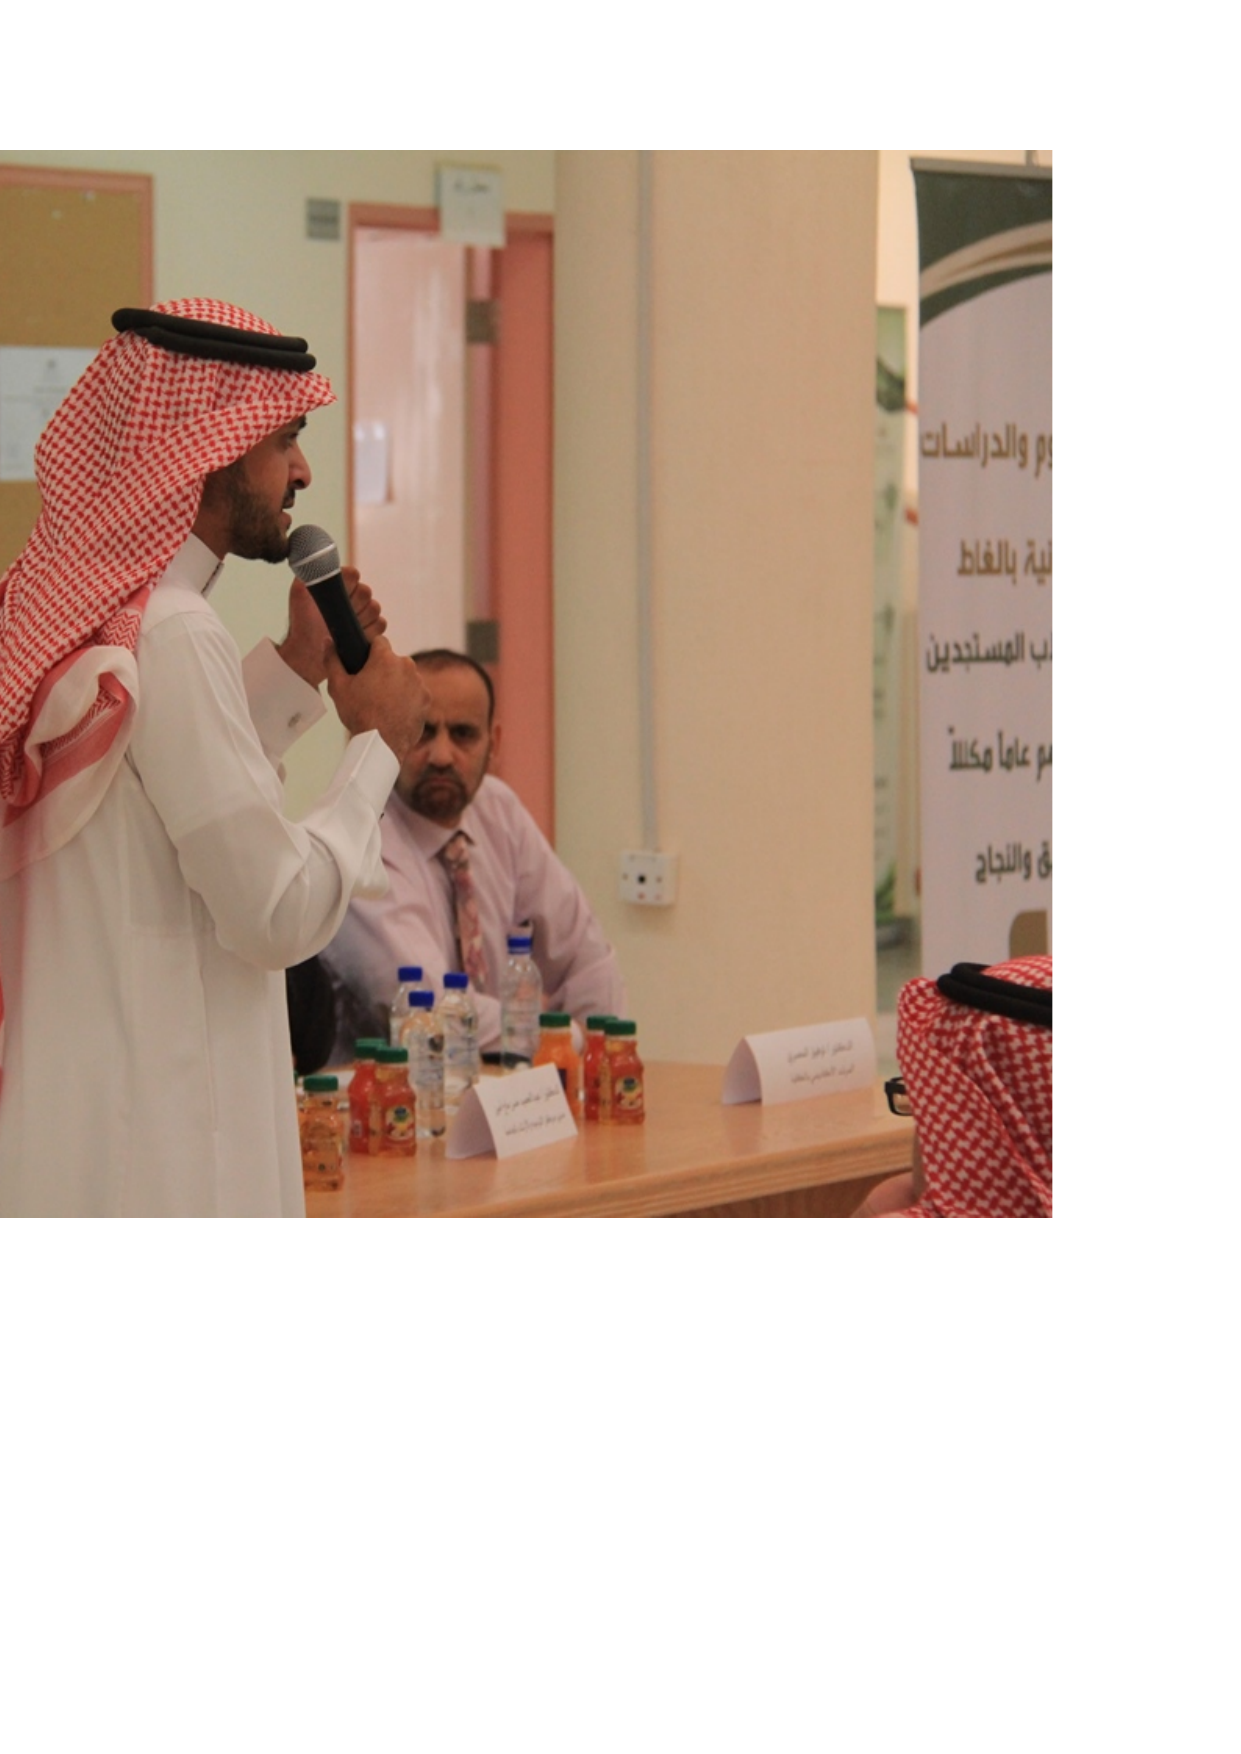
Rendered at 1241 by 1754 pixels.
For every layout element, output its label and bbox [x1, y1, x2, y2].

picture [0, 150, 1053, 1218]
